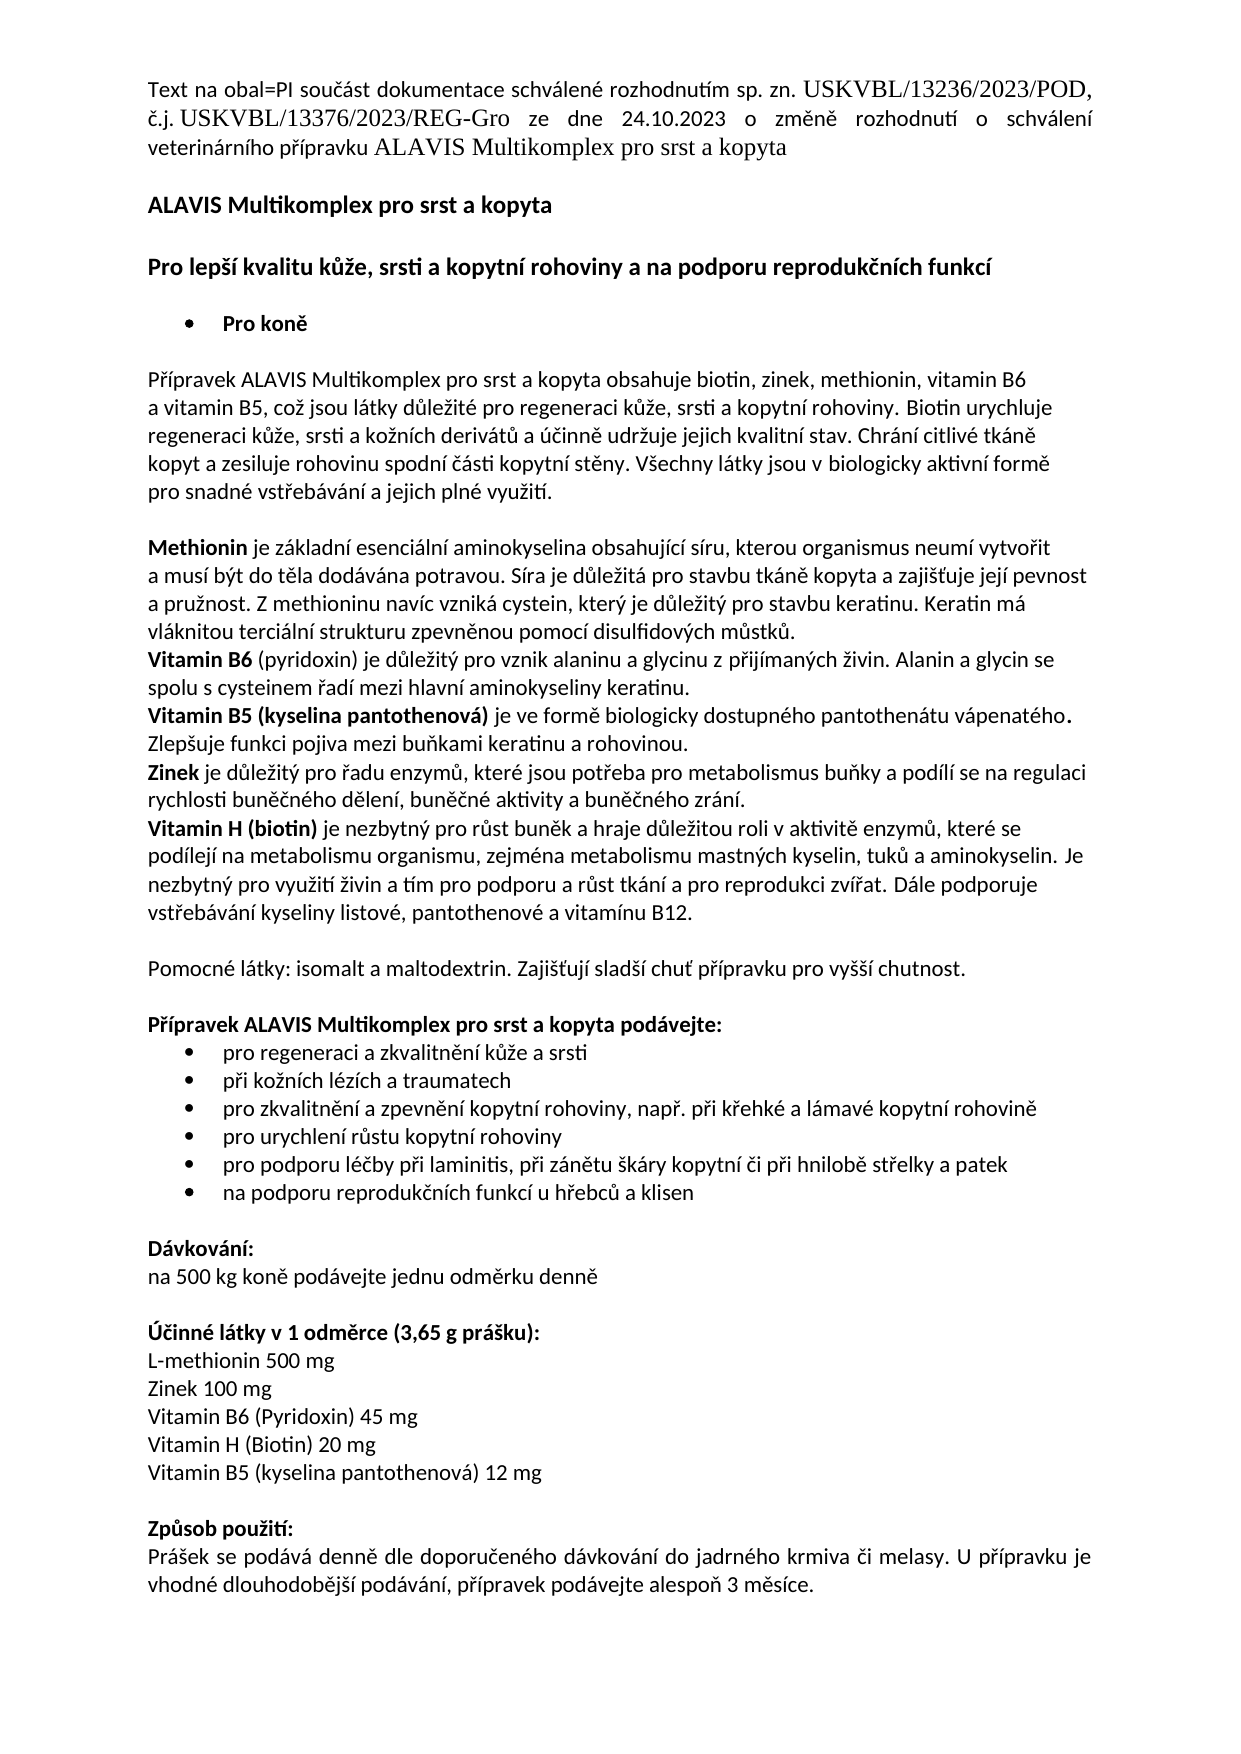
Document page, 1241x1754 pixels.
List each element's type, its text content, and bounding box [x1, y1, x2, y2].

text Methionin je základní esenciální aminokyselina obsahující síru, kterou organismus neumí vytvořit a musí být do těla dodávána potravou. Síra je důležitá pro stavbu tkáně kopyta a zajišťuje její pevnost a pružnost. Z methioninu navíc vzniká cystein, který je důležitý pro stavbu keratinu. Keratin má vláknitou terciální strukturu zpevněnou pomocí disulfidových můstků. [148, 533, 1093, 646]
text Pro lepší kvalitu kůže, srsti a kopytní rohoviny a na podporu reprodukčních funkcí [148, 251, 1093, 281]
text Vitamin H (biotin) je nezbytný pro růst buněk a hraje důležitou roli v aktivitě enzymů, které se podílejí na metabolismu organismu, zejména metabolismu mastných kyselin, tuků a aminokyselin. Je nezbytný pro využití živin a tím pro podporu a růst tkání a pro reprodukci zvířat. Dále podporuje vstřebávání kyseliny listové, pantothenové a vitamínu B12. [148, 814, 1093, 926]
list pro urychlení růstu kopytní rohoviny [185, 1122, 1093, 1150]
text Vitamin H (Biotin) 20 mg [148, 1430, 1093, 1458]
text Vitamin B6 (pyridoxin) je důležitý pro vznik alaninu a glycinu z přijímaných živin. Alanin a glycin se spolu s cysteinem řadí mezi hlavní aminokyseliny keratinu. [148, 646, 1093, 702]
text Přípravek ALAVIS Multikomplex pro srst a kopyta obsahuje biotin, zinek, methionin, vitamin B6 a vitamin B5, což jsou látky důležité pro regeneraci kůže, srsti a kopytní rohoviny. Biotin urychluje regeneraci kůže, srsti a kožních derivátů a účinně udržuje jejich kvalitní stav. Chrání citlivé tkáně kopyt a zesiluje rohovinu spodní části kopytní stěny. Všechny látky jsou v biologicky aktivní formě pro snadné vstřebávání a jejich plné využití. [148, 365, 1093, 505]
text ALAVIS Multikomplex pro srst a kopyta [148, 190, 1093, 220]
text Pomocné látky: isomalt a maltodextrin. Zajišťují sladší chuť přípravku pro vyšší chutnost. [148, 954, 1093, 982]
text Způsob použití: [148, 1514, 1093, 1542]
list pro podporu léčby při laminitis, při zánětu škáry kopytní či při hnilobě střelky a patek [185, 1150, 1093, 1178]
text Zinek je důležitý pro řadu enzymů, které jsou potřeba pro metabolismus buňky a podílí se na regulaci rychlosti buněčného dělení, buněčné aktivity a buněčného zrání. [148, 758, 1093, 814]
text na 500 kg koně podávejte jednu odměrku denně [148, 1262, 1093, 1290]
text Dávkování: [148, 1234, 1093, 1262]
text Prášek se podává denně dle doporučeného dávkování do jadrného krmiva či melasy. U přípravku je vhodné dlouhodobější podávání, přípravek podávejte alespoň 3 měsíce. [148, 1542, 1093, 1598]
list pro regeneraci a zkvalitnění kůže a srsti [185, 1038, 1093, 1066]
list na podporu reprodukčních funkcí u hřebců a klisen [185, 1178, 1093, 1206]
text Vitamin B5 (kyselina pantothenová) 12 mg [148, 1458, 1093, 1486]
list Pro koně [185, 309, 1093, 337]
text Zlepšuje funkci pojiva mezi buňkami keratinu a rohovinou. [148, 729, 1093, 758]
list při kožních lézích a traumatech [185, 1066, 1093, 1094]
text Vitamin B6 (Pyridoxin) 45 mg [148, 1402, 1093, 1430]
text Vitamin B5 (kyselina pantothenová) je ve formě biologicky dostupného pantothenátu vápenatého. [148, 702, 1093, 729]
text Zinek 100 mg [148, 1374, 1093, 1402]
text Účinné látky v 1 odměrce (3,65 g prášku): [148, 1318, 1093, 1346]
list pro zkvalitnění a zpevnění kopytní rohoviny, např. při křehké a lámavé kopytní rohovině [185, 1094, 1093, 1122]
text Přípravek ALAVIS Multikomplex pro srst a kopyta podávejte: [148, 1010, 1093, 1038]
text L-methionin 500 mg [148, 1346, 1093, 1374]
